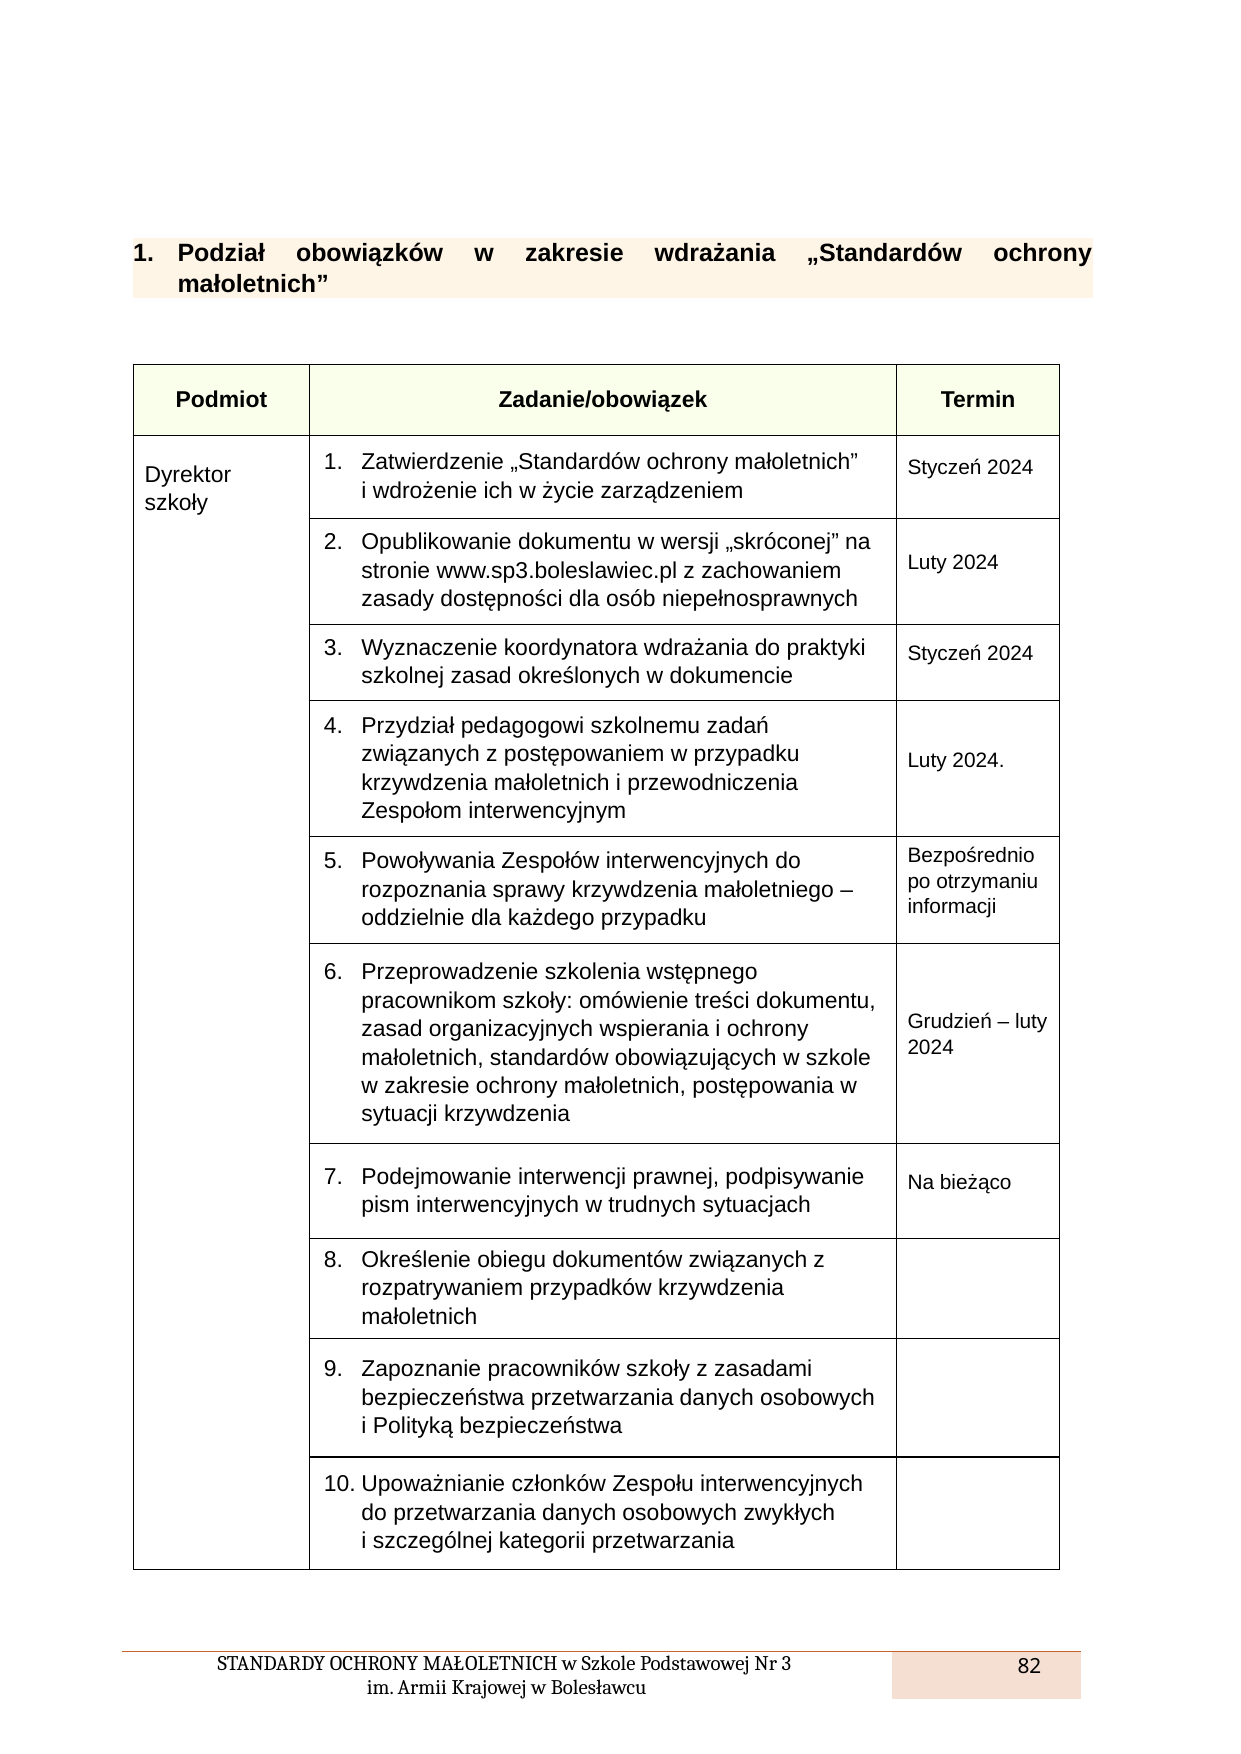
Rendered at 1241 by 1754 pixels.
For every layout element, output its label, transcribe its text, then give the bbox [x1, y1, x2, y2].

table_cell Przeprowadzenie szkolenia wstępnego pracownikom szkoły: omówienie treści dokumentu, zasad organizacyjnych wspierania i ochrony małoletnich, standardów obowiązujących w szkole w zakresie ochrony małoletnich, postępowania w sytuacji krzywdzenia [310, 944, 896, 1143]
table_cell Styczeń 2024 [897, 625, 1059, 700]
table_header Termin [897, 365, 1059, 435]
table_cell [897, 1339, 1059, 1456]
table_cell Grudzień – luty 2024 [897, 944, 1059, 1143]
table_cell Luty 2024 [897, 519, 1059, 624]
table_cell Bezpośrednio po otrzymaniu informacji [897, 837, 1059, 942]
table_cell Opublikowanie dokumentu w wersji „skróconej” na stronie www.sp3.boleslawiec.pl z zachowaniem zasady dostępności dla osób niepełnosprawnych [310, 519, 896, 624]
table_cell Przydział pedagogowi szkolnemu zadań związanych z postępowaniem w przypadku krzywdzenia małoletnich i przewodniczenia Zespołom interwencyjnym [310, 701, 896, 836]
table_cell Wyznaczenie koordynatora wdrażania do praktyki szkolnej zasad określonych w dokumencie [310, 625, 896, 700]
table_cell Styczeń 2024 [897, 436, 1059, 517]
table_header Podmiot [134, 365, 309, 435]
table_cell Podejmowanie interwencji prawnej, podpisywanie pism interwencyjnych w trudnych sytuacjach [310, 1144, 896, 1238]
table_cell Dyrektor szkoły [134, 436, 309, 1568]
table_cell Zapoznanie pracowników szkoły z zasadami bezpieczeństwa przetwarzania danych osobowych i Polityką bezpieczeństwa [310, 1339, 896, 1456]
table_cell Na bieżąco [897, 1144, 1059, 1238]
table_cell Upoważnianie członków Zespołu interwencyjnych do przetwarzania danych osobowych zwykłych i szczególnej kategorii przetwarzania [310, 1458, 896, 1568]
table_cell [897, 1239, 1059, 1338]
table_cell Zatwierdzenie „Standardów ochrony małoletnich” i wdrożenie ich w życie zarządzeniem [310, 436, 896, 517]
table_cell Powoływania Zespołów interwencyjnych do rozpoznania sprawy krzywdzenia małoletniego – oddzielnie dla każdego przypadku [310, 837, 896, 942]
table_cell Luty 2024. [897, 701, 1059, 836]
table_cell [897, 1458, 1059, 1568]
table_header Zadanie/obowiązek [310, 365, 896, 435]
table_cell Określenie obiegu dokumentów związanych z rozpatrywaniem przypadków krzywdzenia małoletnich [310, 1239, 896, 1338]
list Podział obowiązków w zakresie wdrażania „Standardów ochrony małoletnich” [133, 238, 1093, 298]
